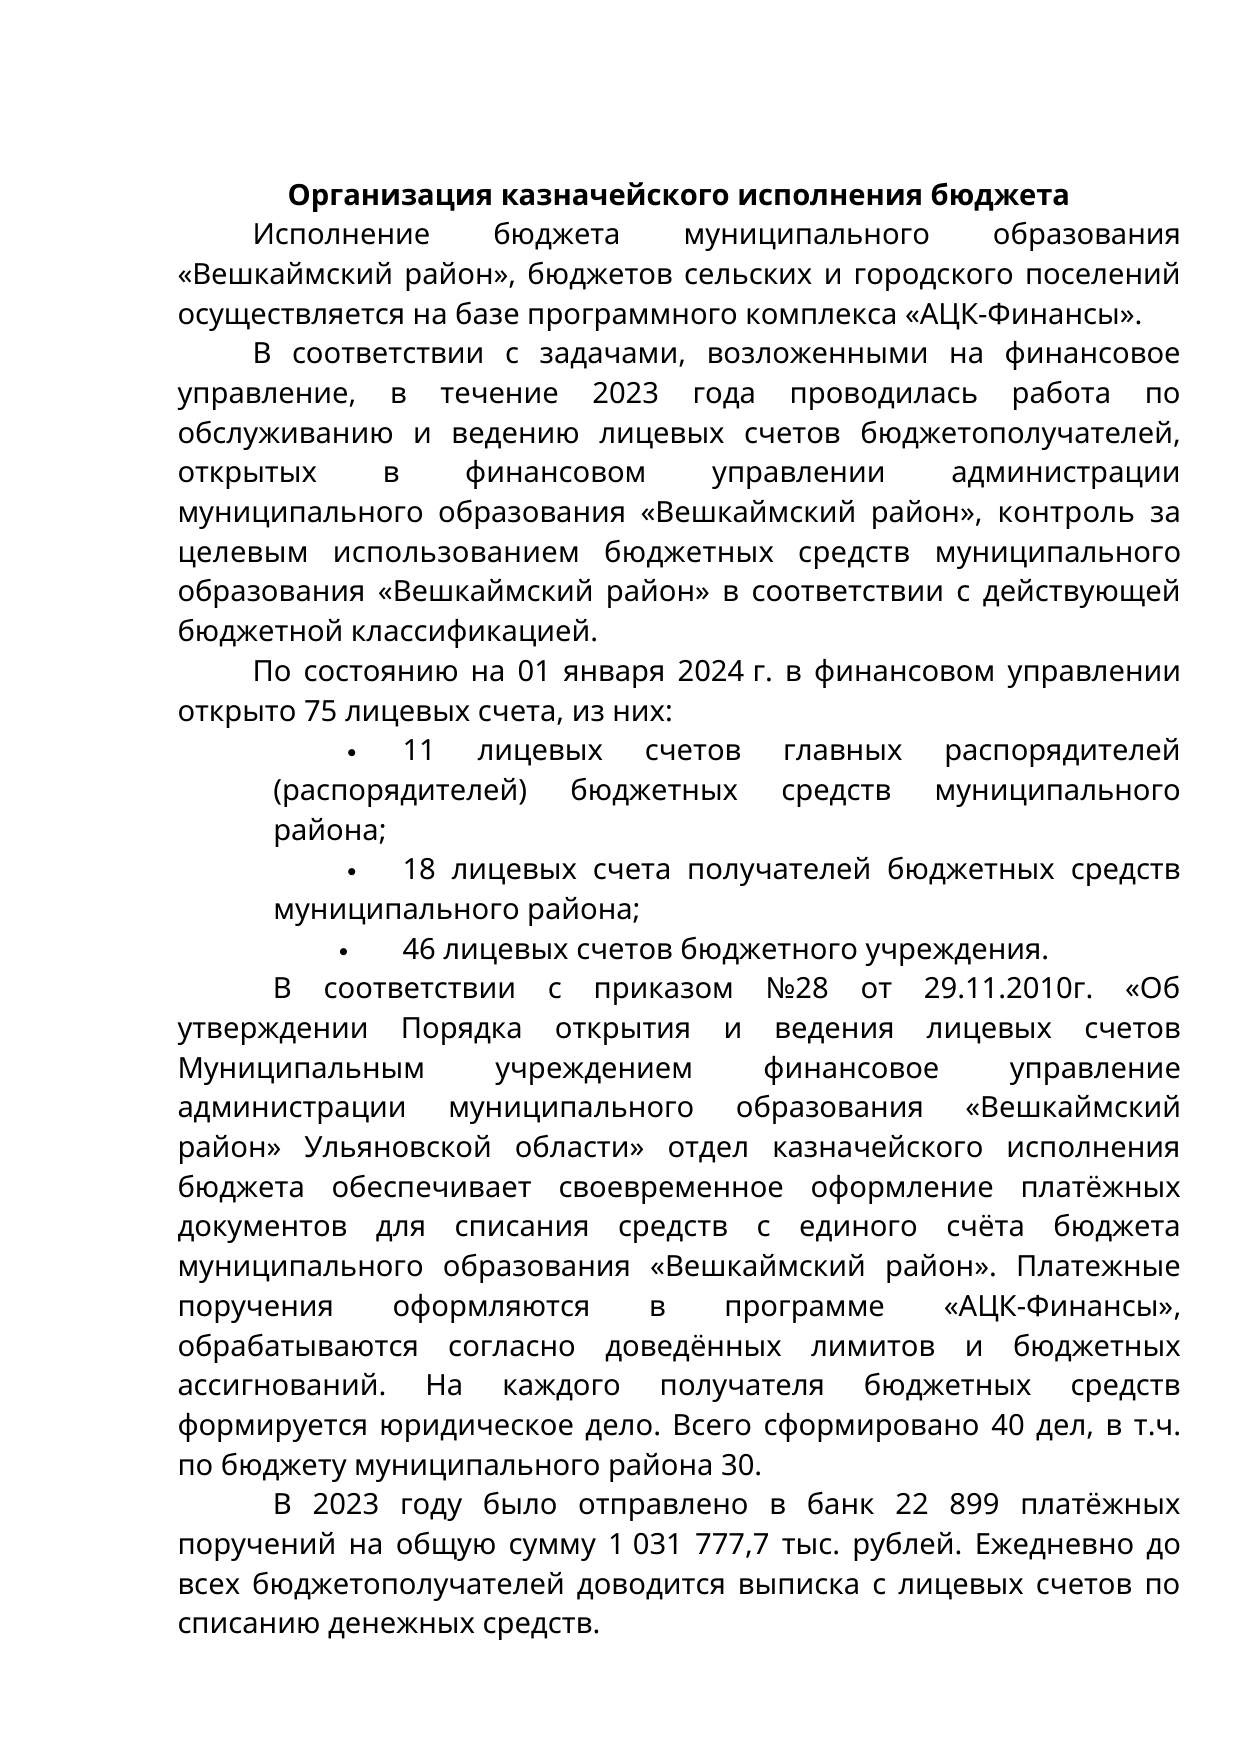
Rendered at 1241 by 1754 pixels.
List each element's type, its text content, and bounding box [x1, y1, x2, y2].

list 18 лицевых счета получателей бюджетных средств муниципального района; [273, 848, 1181, 928]
text По состоянию на 01 января 2024 г. в финансовом управлении открыто 75 лицевых счета, из них: [177, 650, 1181, 729]
text В соответствии с приказом №28 от 29.11.2010г. «Об утверждении Порядка открытия и ведения лицевых счетов Муниципальным учреждением финансовое управление администрации муниципального образования «Вешкаймский район» Ульяновской области» отдел казначейского исполнения бюджета обеспечивает своевременное оформление платёжных документов для списания средств с единого счёта бюджета муниципального образования «Вешкаймский район». Платежные поручения оформляются в программе «АЦК-Финансы», обрабатываются согласно доведённых лимитов и бюджетных ассигнований. На каждого получателя бюджетных средств формируется юридическое дело. Всего сформировано 40 дел, в т.ч. по бюджету муниципального района 30. [177, 968, 1181, 1483]
text Организация казначейского исполнения бюджета [177, 174, 1181, 213]
text Исполнение бюджета муниципального образования «Вешкаймский район», бюджетов сельских и городского поселений осуществляется на базе программного комплекса «АЦК-Финансы». [177, 213, 1181, 333]
text В 2023 году было отправлено в банк 22 899 платёжных поручений на общую сумму 1 031 777,7 тыс. рублей. Ежедневно до всех бюджетополучателей доводится выписка с лицевых счетов по списанию денежных средств. [177, 1483, 1181, 1642]
text В соответствии с задачами, возложенными на финансовое управление, в течение 2023 года проводилась работа по обслуживанию и ведению лицевых счетов бюджетополучателей, открытых в финансовом управлении администрации муниципального образования «Вешкаймский район», контроль за целевым использованием бюджетных средств муниципального образования «Вешкаймский район» в соответствии с действующей бюджетной классификацией. [177, 333, 1181, 650]
list 11 лицевых счетов главных распорядителей (распорядителей) бюджетных средств муниципального района; [273, 729, 1181, 848]
list 46 лицевых счетов бюджетного учреждения. [340, 928, 1181, 968]
